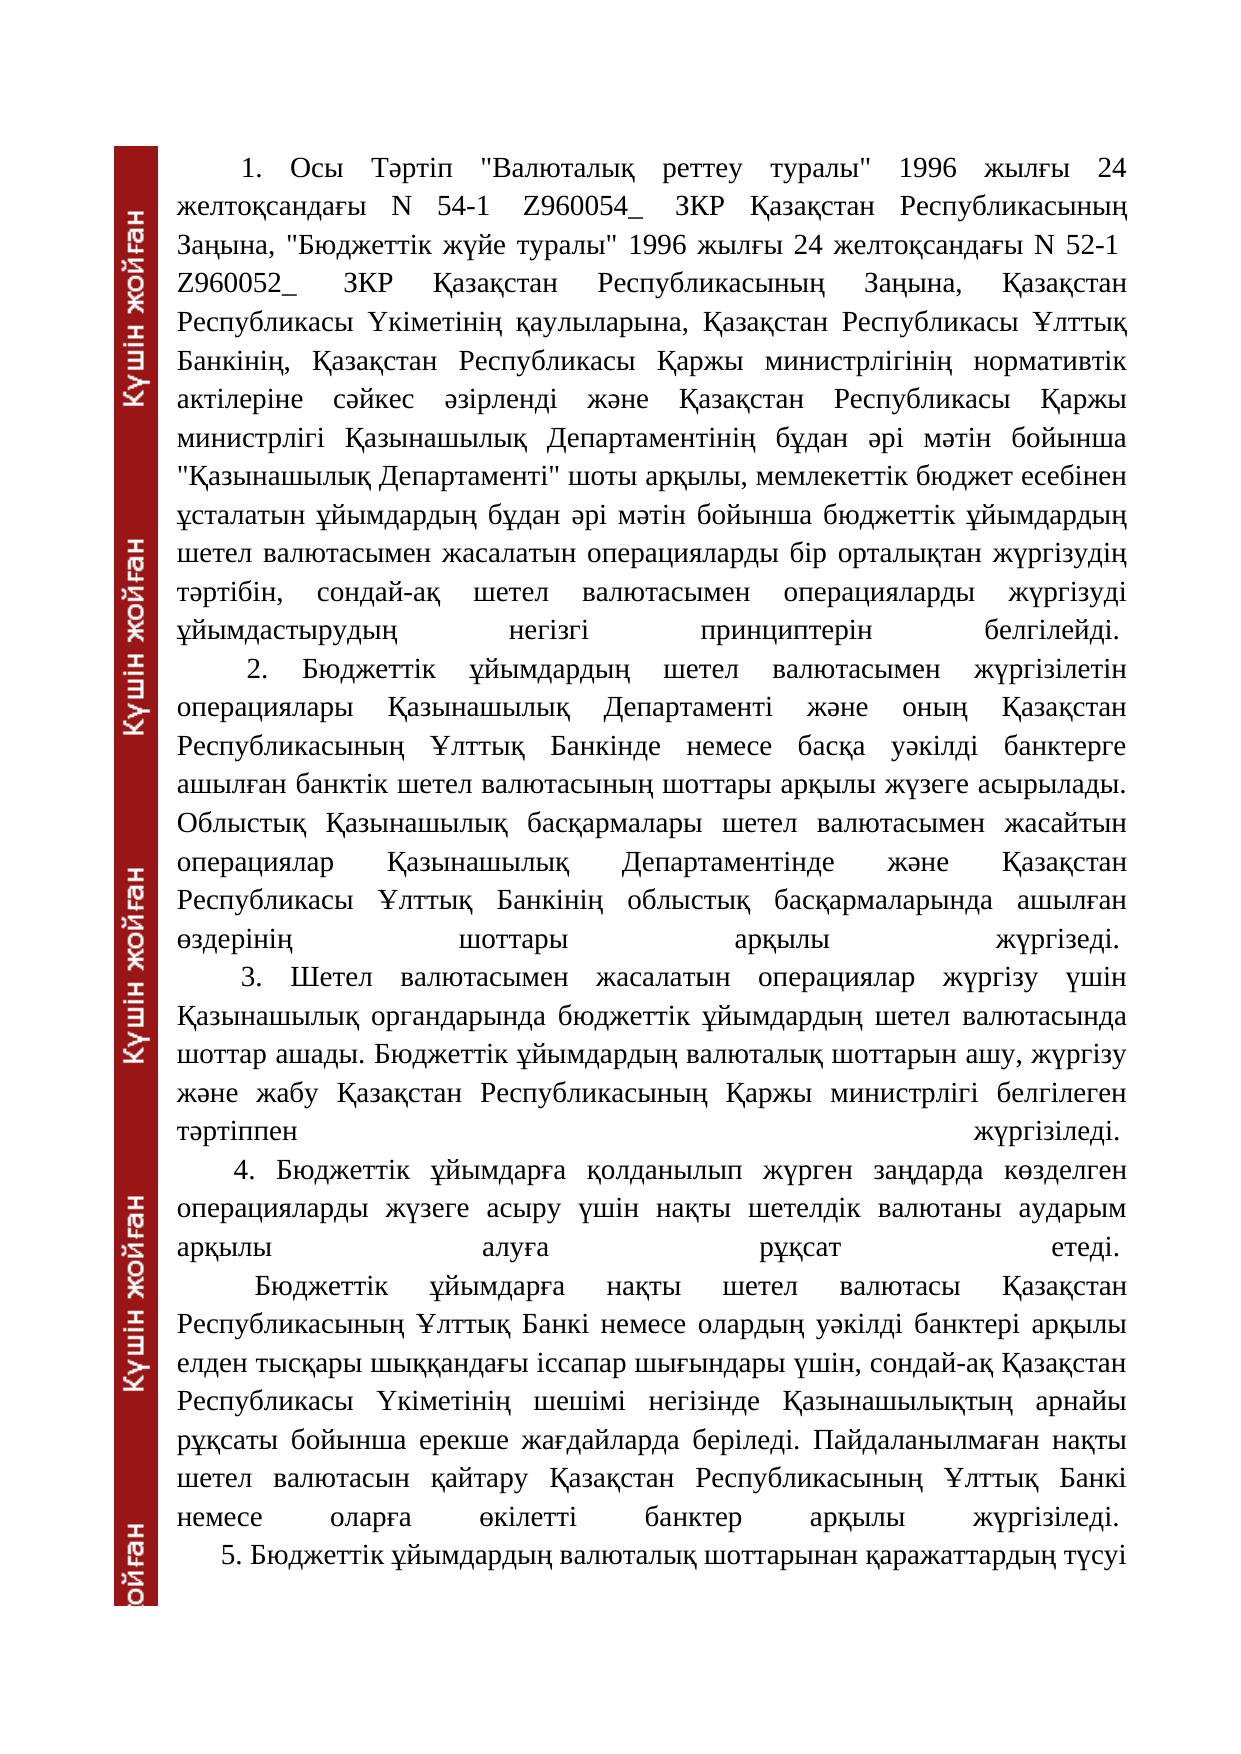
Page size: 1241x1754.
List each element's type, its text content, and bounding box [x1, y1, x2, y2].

picture [114, 146, 158, 150]
picture [114, 1571, 158, 1606]
